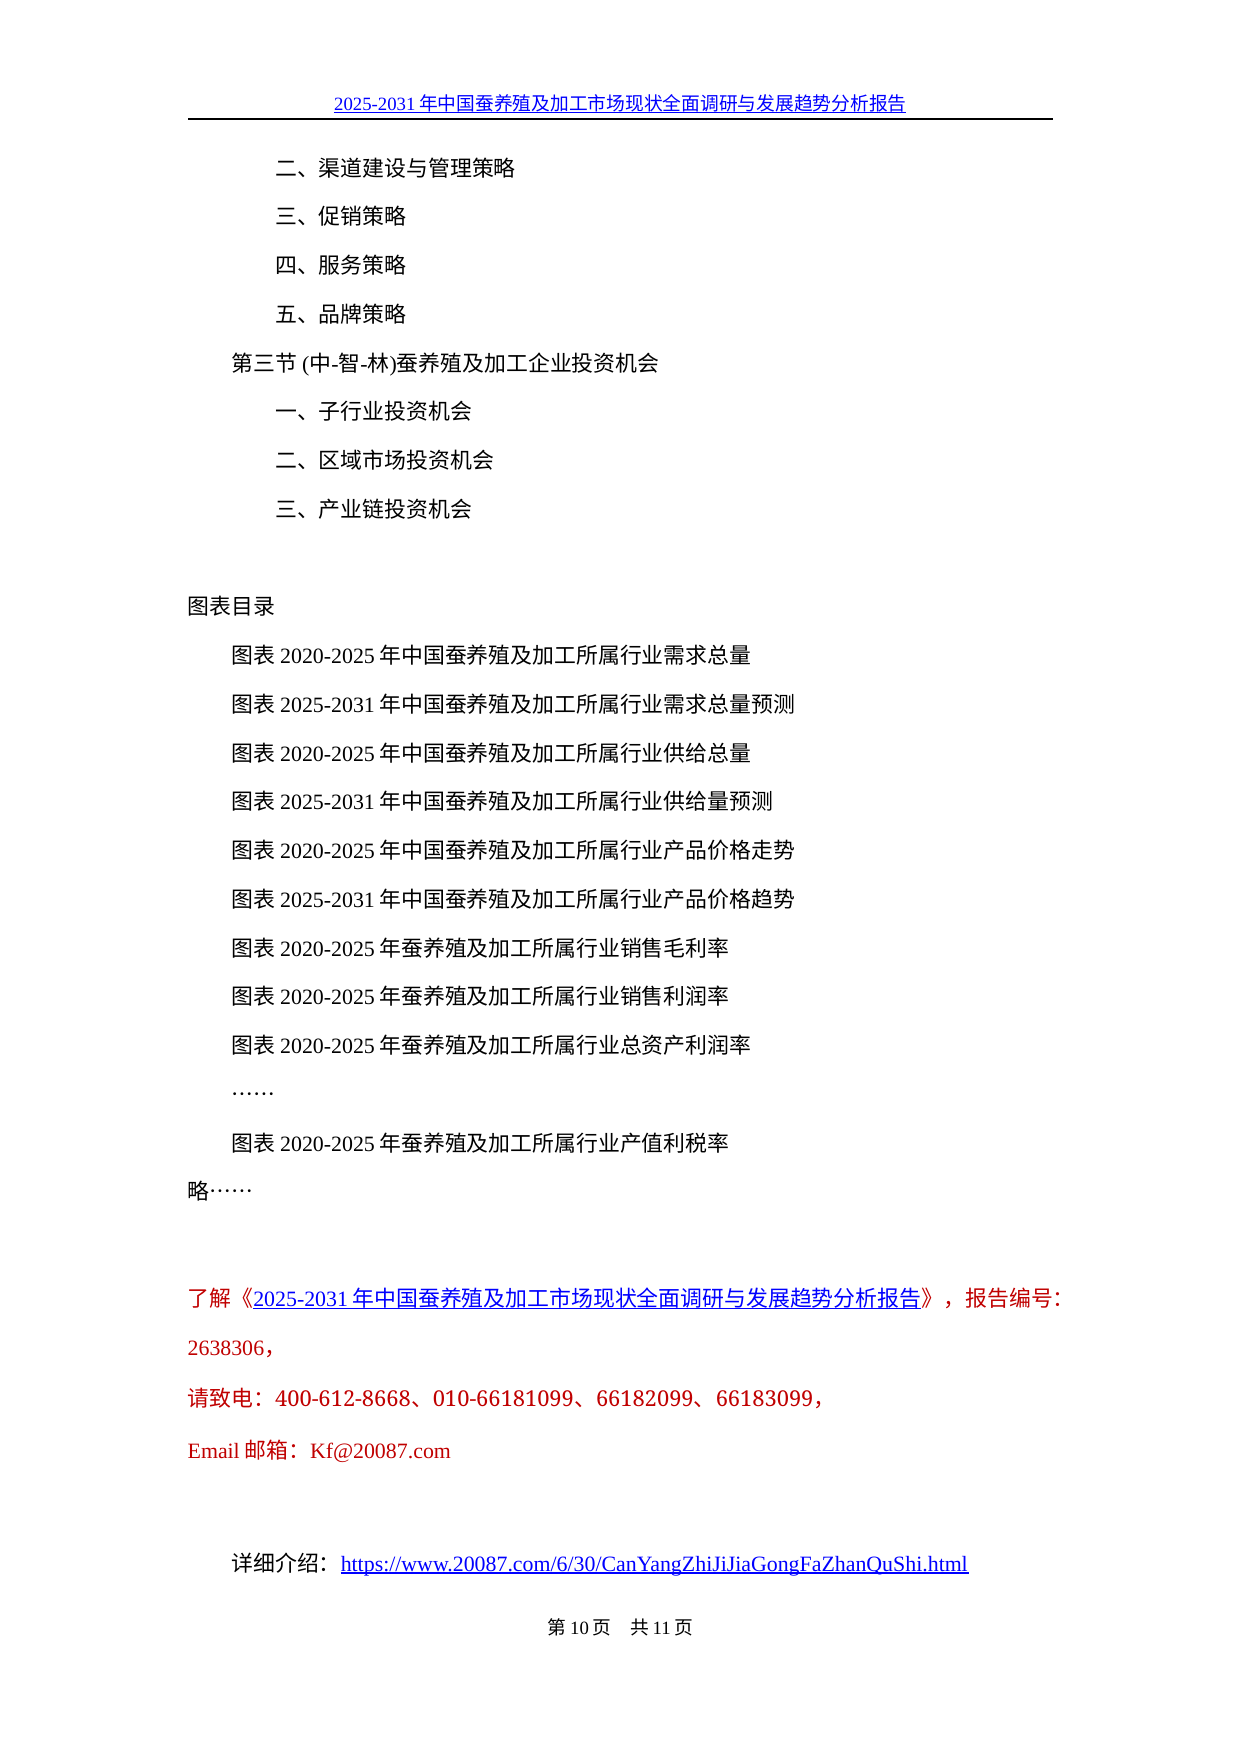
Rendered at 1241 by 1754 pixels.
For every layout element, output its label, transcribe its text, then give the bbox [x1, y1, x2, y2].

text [187, 150, 1053, 1206]
text 了解《2025-2031年中国蚕养殖及加工市场现状全面调研与发展趋势分析报告》，报告编号：2638306， [187, 1280, 1053, 1362]
text 请致电：400-612-8668、010-66181099、66182099、66183099， [187, 1381, 1053, 1413]
text 详细介绍：https://www.20087.com/6/30/CanYangZhiJiJiaGongFaZhanQuShi.html [187, 1545, 1053, 1578]
text Email邮箱：Kf@20087.com [187, 1432, 1053, 1465]
